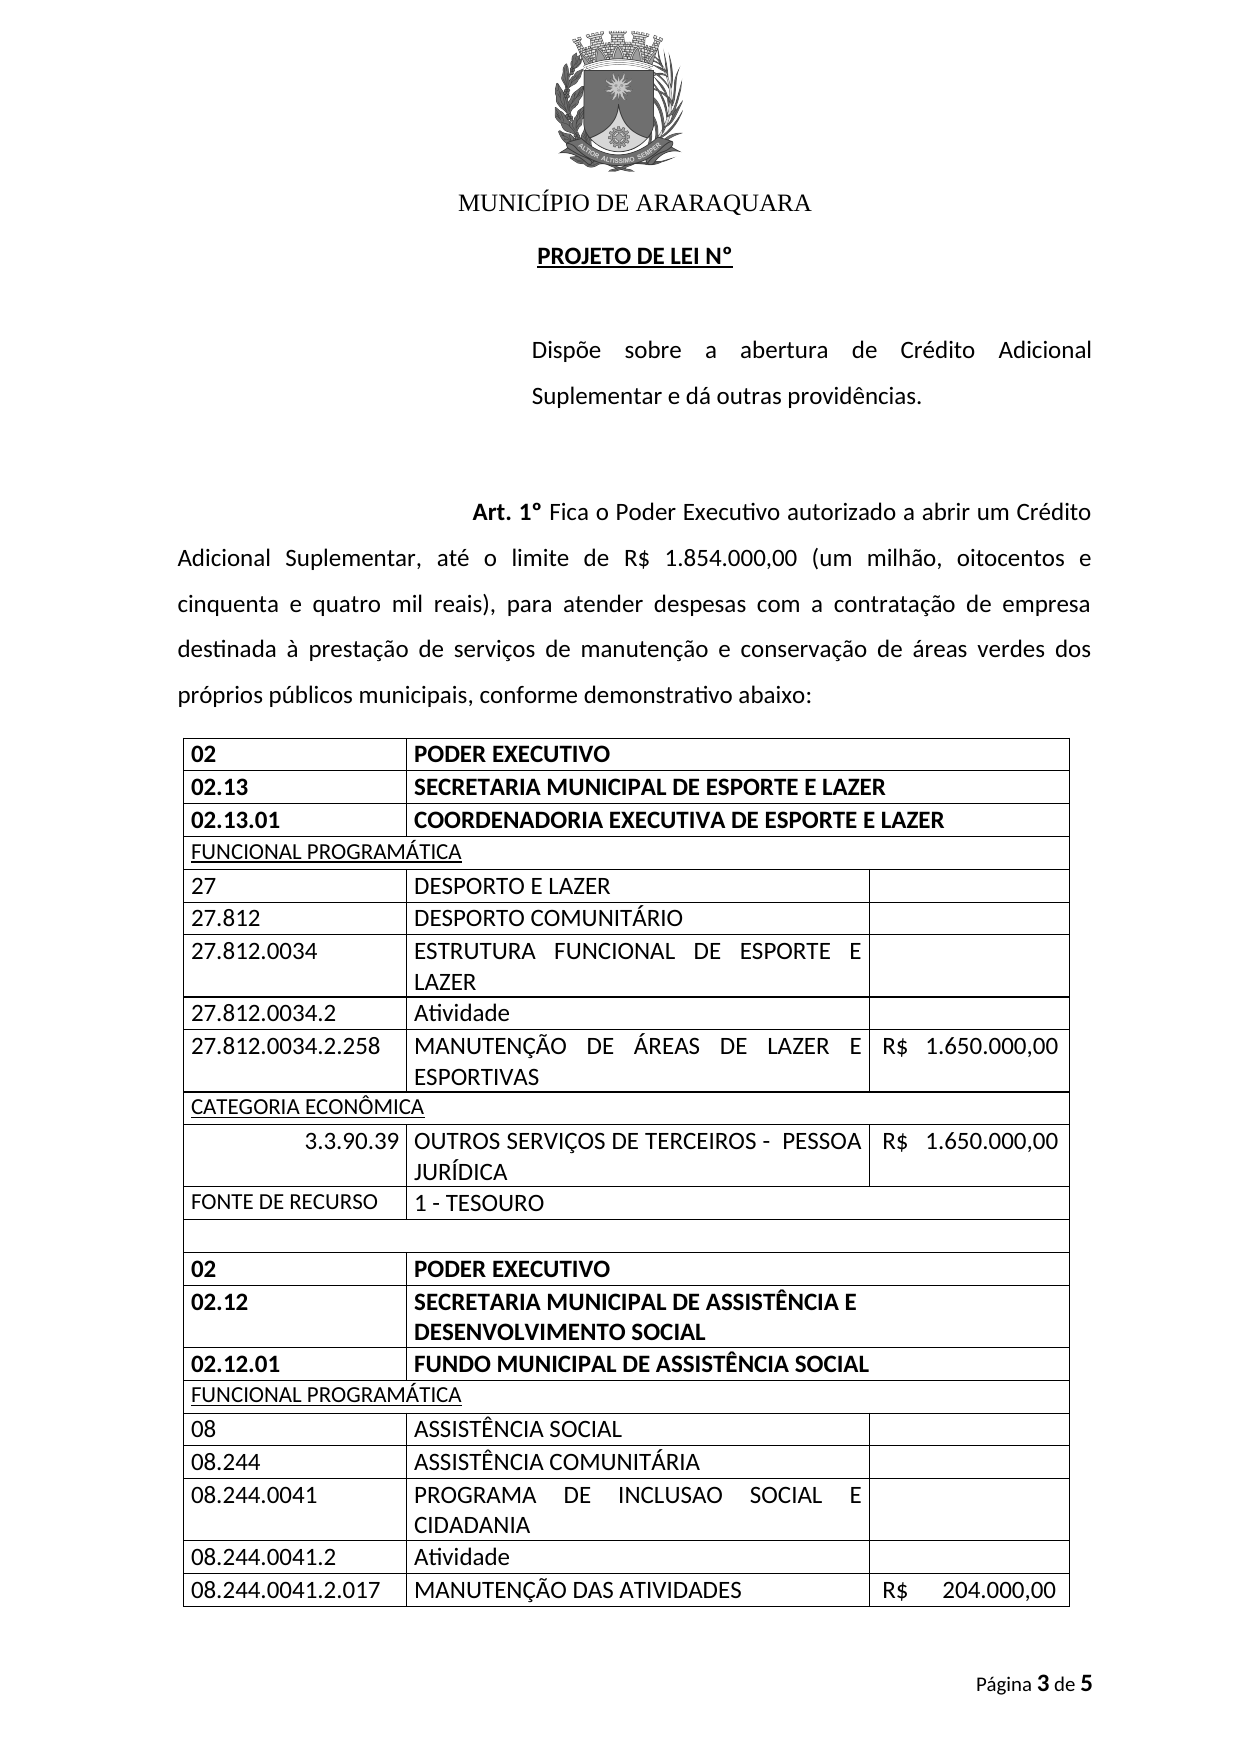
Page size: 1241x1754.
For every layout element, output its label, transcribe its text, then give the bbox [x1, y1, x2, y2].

table_cell Atividade [407, 1541, 869, 1573]
table_cell 08.244.0041 [184, 1479, 406, 1540]
table_cell DESPORTO COMUNITÁRIO [407, 903, 869, 934]
table_cell [870, 998, 1069, 1029]
table_cell PODER EXECUTIVO [407, 1253, 1069, 1285]
table_cell SECRETARIA MUNICIPAL DE ASSISTÊNCIA E DESENVOLVIMENTO SOCIAL [407, 1286, 1069, 1347]
table_cell 02.12.01 [184, 1348, 406, 1379]
table_cell 02.13 [184, 771, 406, 803]
table_cell FUNDO MUNICIPAL DE ASSISTÊNCIA SOCIAL [407, 1348, 1069, 1379]
table_cell ESTRUTURA FUNCIONAL DE ESPORTE E LAZER [407, 935, 869, 996]
table_cell [870, 1414, 1069, 1445]
table_cell 08 [184, 1414, 406, 1445]
table_cell 08.244 [184, 1446, 406, 1478]
table_cell PROGRAMA DE INCLUSAO SOCIAL E CIDADANIA [407, 1479, 869, 1540]
table_cell 1 - TESOURO [407, 1187, 1069, 1219]
table_cell FONTE DE RECURSO [184, 1187, 406, 1219]
table_cell ASSISTÊNCIA COMUNITÁRIA [407, 1446, 869, 1478]
table_cell DESPORTO E LAZER [407, 870, 869, 902]
text Dispõe sobre a abertura de Crédito Adicional Suplementar e dá outras providências. [532, 334, 1093, 410]
table_cell 27.812.0034.2.258 [184, 1030, 406, 1091]
table_cell 08.244.0041.2.017 [184, 1574, 406, 1606]
table_cell OUTROS SERVIÇOS DE TERCEIROS - PESSOA JURÍDICA [407, 1125, 869, 1186]
table_header 02 [184, 739, 406, 770]
table_cell MANUTENÇÃO DAS ATIVIDADES [407, 1574, 869, 1606]
table_cell 02.12 [184, 1286, 406, 1347]
table_cell [870, 903, 1069, 934]
table_cell 27 [184, 870, 406, 902]
table_cell [870, 870, 1069, 902]
table_cell CATEGORIA ECONÔMICA [184, 1093, 1069, 1124]
table_cell [184, 1220, 1069, 1252]
text PROJETO DE LEI Nº [177, 241, 1093, 271]
table_cell 02.13.01 [184, 804, 406, 836]
table_cell R$ 204.000,00 [870, 1574, 1069, 1606]
table_cell FUNCIONAL PROGRAMÁTICA [184, 1381, 1069, 1412]
table_cell 27.812 [184, 903, 406, 934]
table_cell 08.244.0041.2 [184, 1541, 406, 1573]
table_cell SECRETARIA MUNICIPAL DE ESPORTE E LAZER [407, 771, 1069, 803]
table_cell 3.3.90.39 [184, 1125, 406, 1186]
table_cell 27.812.0034.2 [184, 998, 406, 1029]
table_header PODER EXECUTIVO [407, 739, 1069, 770]
table_cell [870, 1446, 1069, 1478]
table_cell MANUTENÇÃO DE ÁREAS DE LAZER E ESPORTIVAS [407, 1030, 869, 1091]
table_cell 02 [184, 1253, 406, 1285]
table_cell [870, 1479, 1069, 1540]
table_cell [870, 1541, 1069, 1573]
table_cell ASSISTÊNCIA SOCIAL [407, 1414, 869, 1445]
table_cell COORDENADORIA EXECUTIVA DE ESPORTE E LAZER [407, 804, 1069, 836]
text Art. 1º Fica o Poder Executivo autorizado a abrir um Crédito Adicional Suplementar, até o limite de R$ 1.854.000,00 (um milhão, oitocentos e cinquenta e quatro mil reais), para atender despesas com a contratação de empresa destinada à prestação de serviços de manutenção e conservação de áreas verdes dos próprios públicos municipais, conforme demonstrativo abaixo: [177, 496, 1093, 710]
table_cell [870, 935, 1069, 996]
table_cell R$ 1.650.000,00 [870, 1125, 1069, 1186]
table_cell R$ 1.650.000,00 [870, 1030, 1069, 1091]
table_cell Atividade [407, 998, 869, 1029]
table_cell 27.812.0034 [184, 935, 406, 996]
table_cell FUNCIONAL PROGRAMÁTICA [184, 837, 1069, 869]
